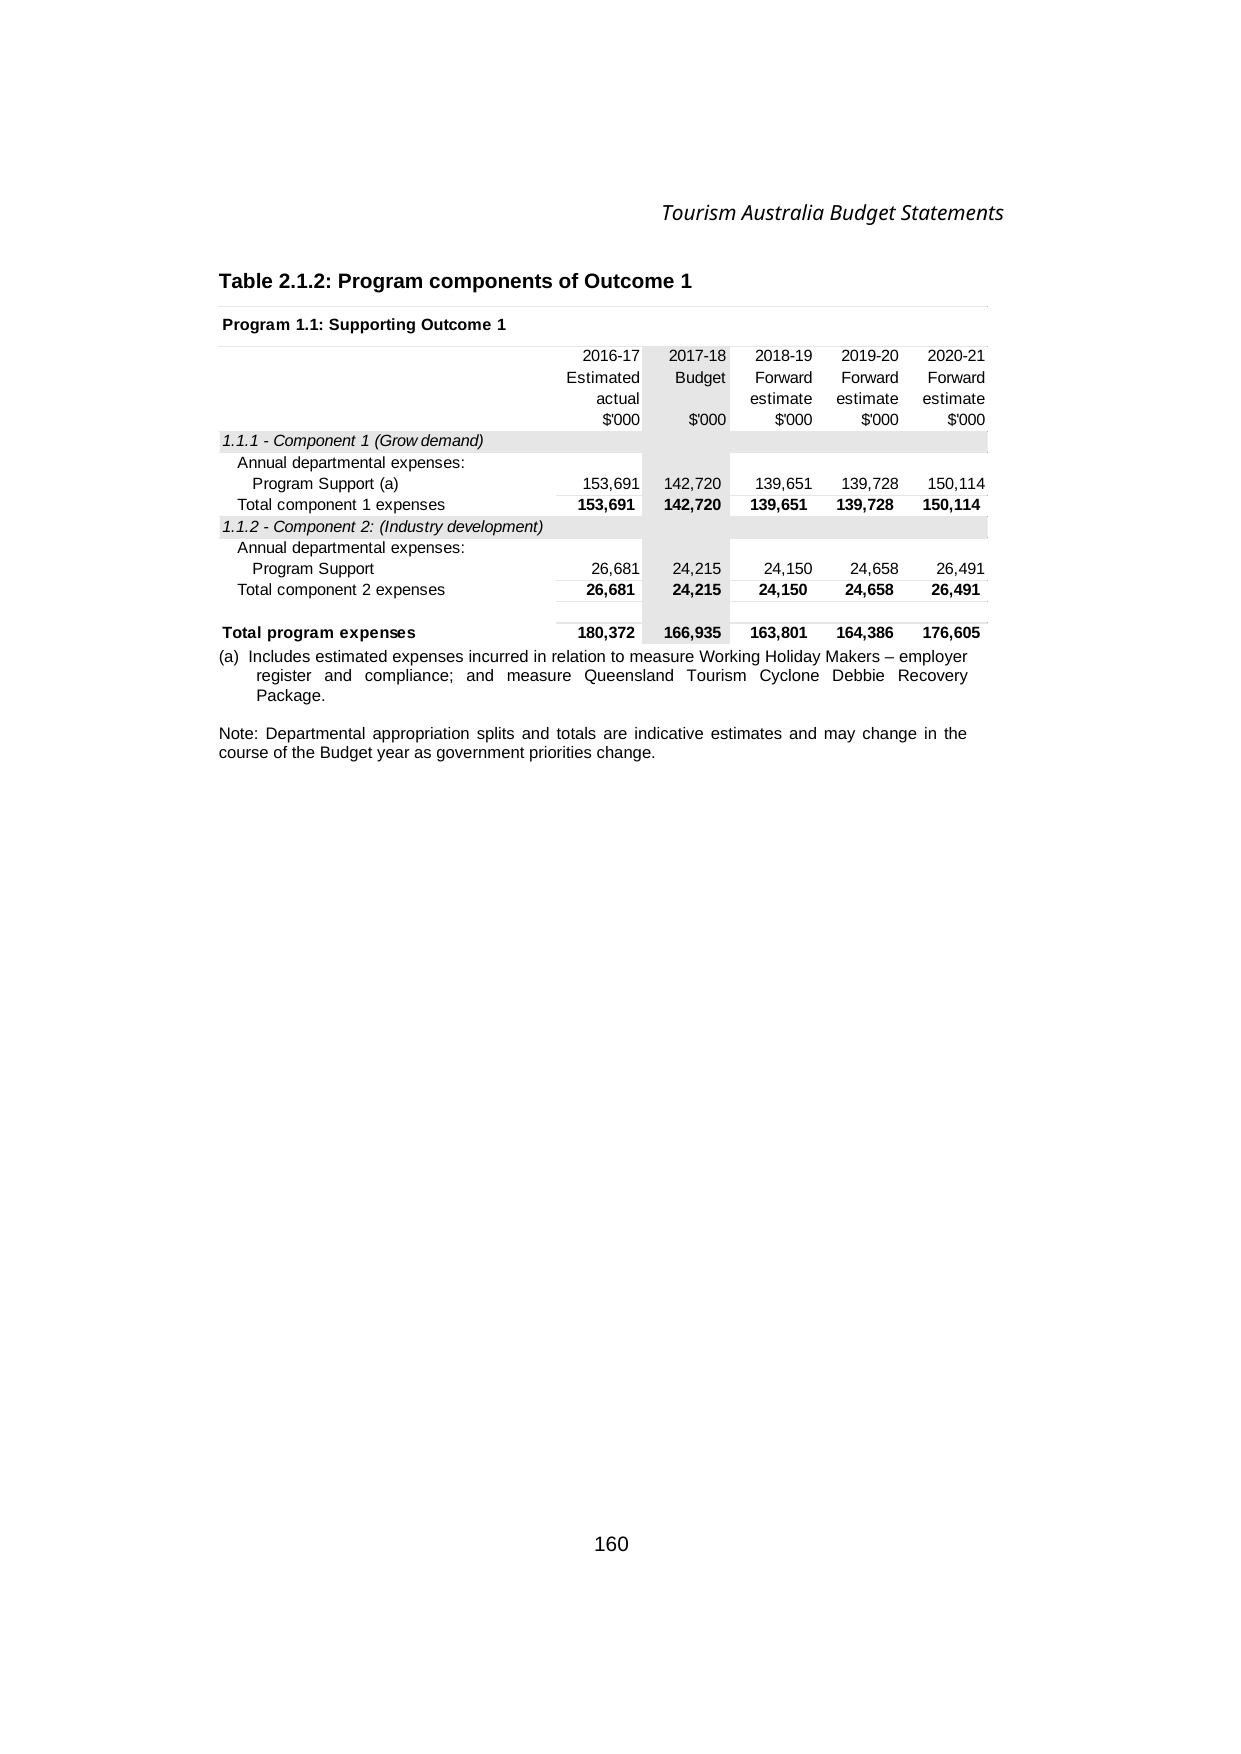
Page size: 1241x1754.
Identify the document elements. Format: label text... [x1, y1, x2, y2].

subtitle Table 2.1.2: Program components of Outcome 1 [218, 269, 1004, 293]
list Includes estimated expenses incurred in relation to measure Working Holiday Makers – employer register and compliance; and measure Queensland Tourism Cyclone Debbie Recovery Package. [218, 647, 969, 704]
text Note: Departmental appropriation splits and totals are indicative estimates and may change in the course of the Budget year as government priorities change. [218, 724, 969, 762]
